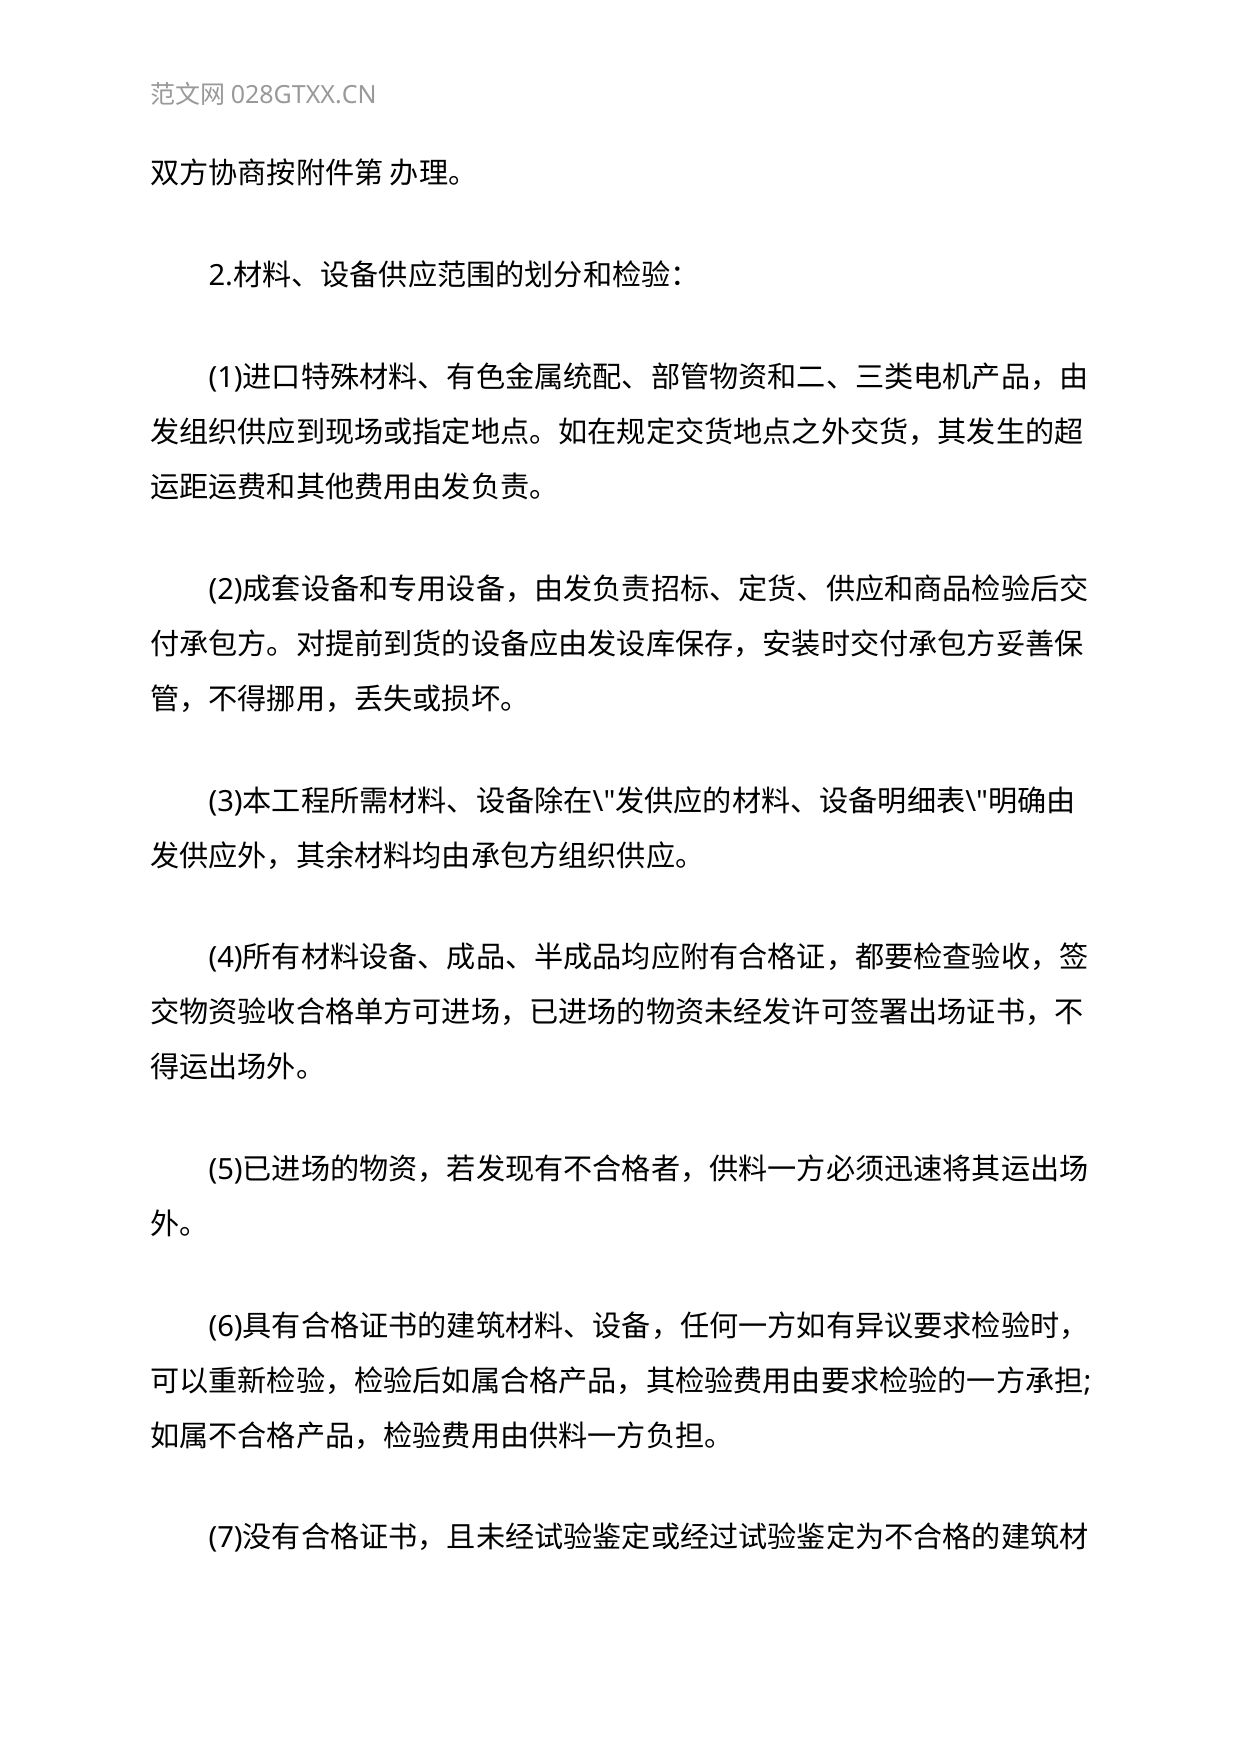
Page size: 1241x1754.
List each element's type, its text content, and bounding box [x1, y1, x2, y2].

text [150, 1514, 1090, 1556]
text (4)所有材料设备、成品、半成品均应附有合格证，都要检查验收，签交物资验收合格单方可进场，已进场的物资未经发许可签署出场证书，不得运出场外。 [150, 934, 1090, 1086]
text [150, 150, 1090, 192]
text (1)进口特殊材料、有色金属统配、部管物资和二、三类电机产品，由发组织供应到现场或指定地点。如在规定交货地点之外交货，其发生的超运距运费和其他费用由发负责。 [150, 354, 1090, 506]
text 2.材料、设备供应范围的划分和检验： [150, 252, 1090, 294]
text (3)本工程所需材料、设备除在\"发供应的材料、设备明细表\"明确由发供应外，其余材料均由承包方组织供应。 [150, 777, 1090, 874]
text (5)已进场的物资，若发现有不合格者，供料一方必须迅速将其运出场外。 [150, 1146, 1090, 1243]
text (2)成套设备和专用设备，由发负责招标、定货、供应和商品检验后交付承包方。对提前到货的设备应由发设库保存，安装时交付承包方妥善保管，不得挪用，丢失或损坏。 [150, 565, 1090, 718]
text (6)具有合格证书的建筑材料、设备，任何一方如有异议要求检验时，可以重新检验，检验后如属合格产品，其检验费用由要求检验的一方承担;如属不合格产品，检验费用由供料一方负担。 [150, 1302, 1090, 1454]
